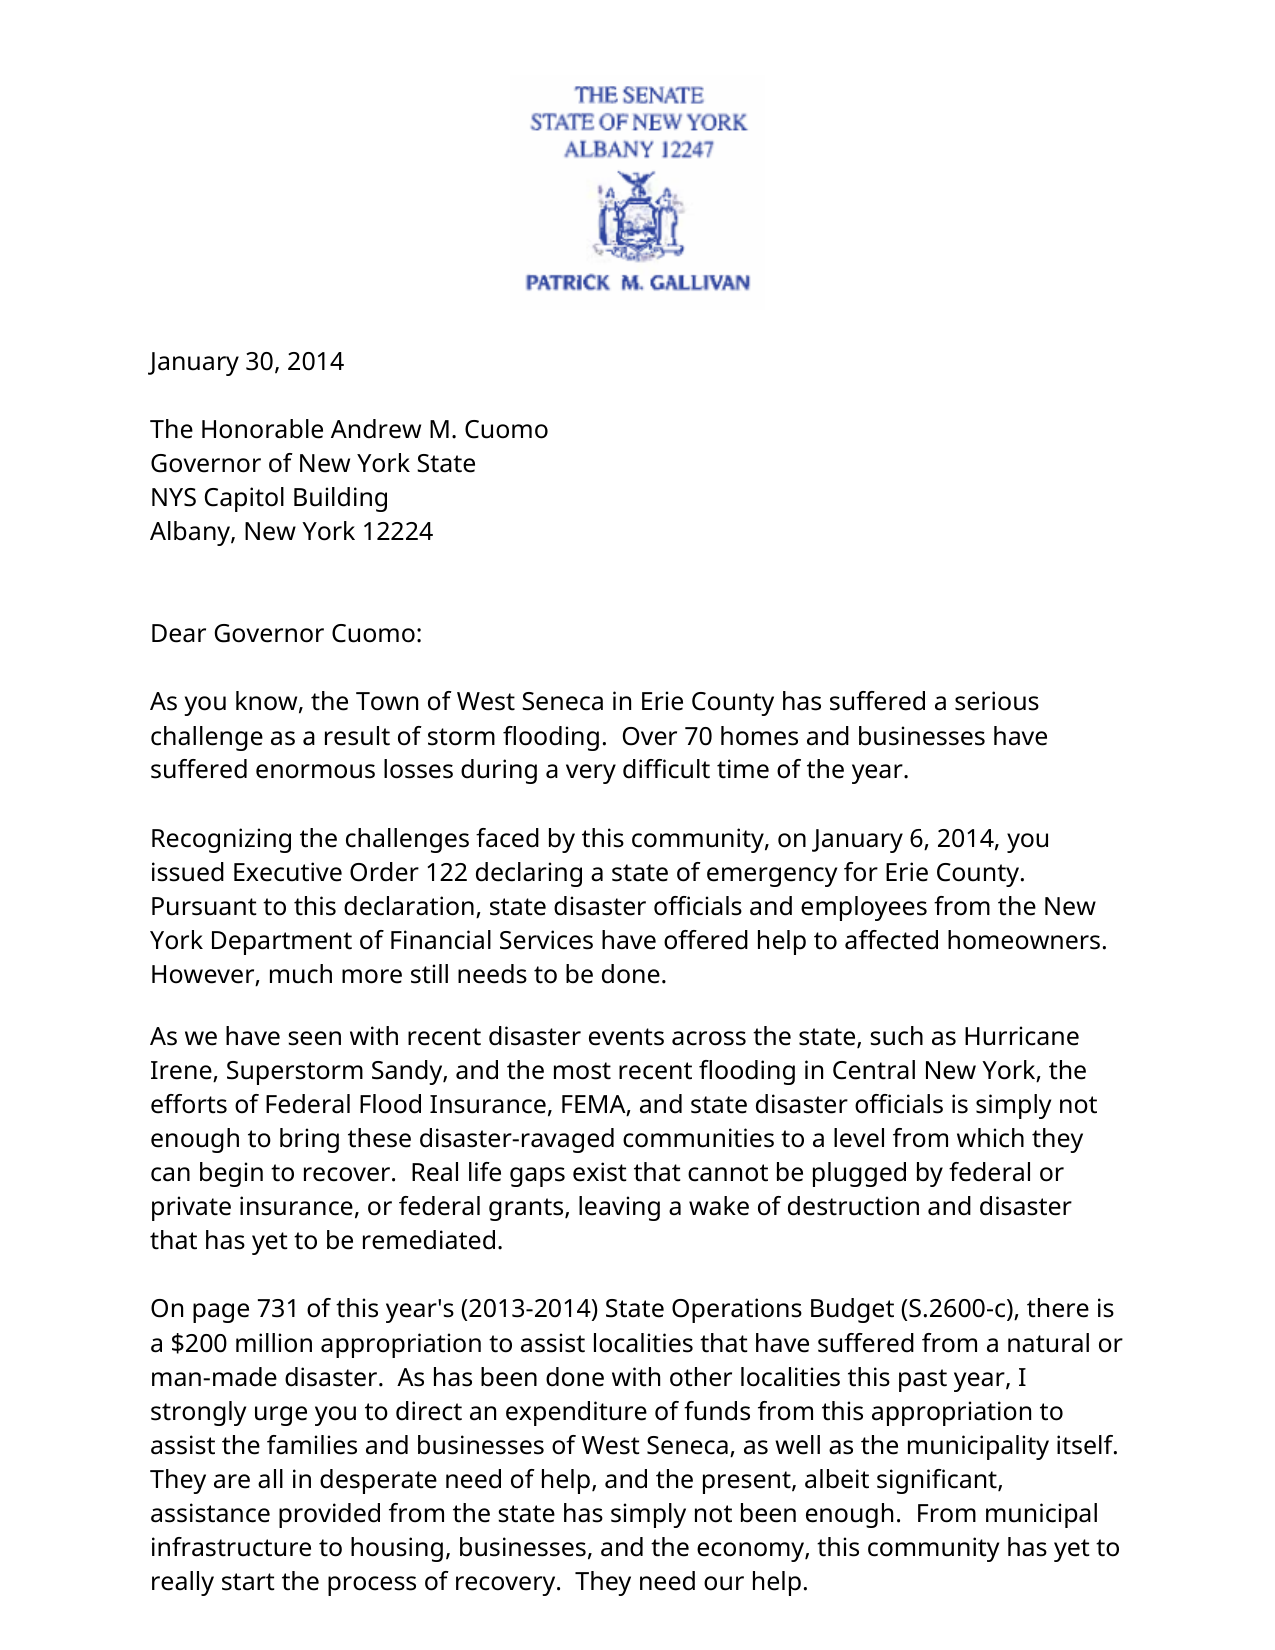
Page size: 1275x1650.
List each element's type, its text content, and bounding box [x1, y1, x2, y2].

picture [510, 75, 765, 310]
text Governor of New York State [150, 446, 1125, 480]
text January 30, 2014 [150, 343, 1125, 377]
text As we have seen with recent disaster events across the state, such as Hurricane Irene, Superstorm Sandy, and the most recent flooding in Central New York, the efforts of Federal Flood Insurance, FEMA, and state disaster officials is simply not enough to bring these disaster-ravaged communities to a level from which they can begin to recover. Real life gaps exist that cannot be plugged by federal or private insurance, or federal grants, leaving a wake of destruction and disaster that has yet to be remediated. On page 731 of this year's (2013-2014) State Operations Budget (S.2600-c), there is a $200 million appropriation to assist localities that have suffered from a natural or man-made disaster. As has been done with other localities this past year, I strongly urge you to direct an expenditure of funds from this appropriation to assist the families and businesses of West Seneca, as well as the municipality itself. They are all in desperate need of help, and the present, albeit significant, assistance provided from the state has simply not been enough. From municipal infrastructure to housing, businesses, and the economy, this community has yet to really start the process of recovery. They need our help. [150, 1019, 1125, 1598]
text Albany, New York 12224 [150, 514, 1125, 548]
text NYS Capitol Building [150, 480, 1125, 514]
text Dear Governor Cuomo: As you know, the Town of West Seneca in Erie County has suffered a serious challenge as a result of storm flooding. Over 70 homes and businesses have suffered enormous losses during a very difficult time of the year. Recognizing the challenges faced by this community, on January 6, 2014, you issued Executive Order 122 declaring a state of emergency for Erie County. Pursuant to this declaration, state disaster officials and employees from the New York Department of Financial Services have offered help to affected homeowners. However, much more still needs to be done. [150, 616, 1125, 1019]
text The Honorable Andrew M. Cuomo [150, 412, 1125, 446]
